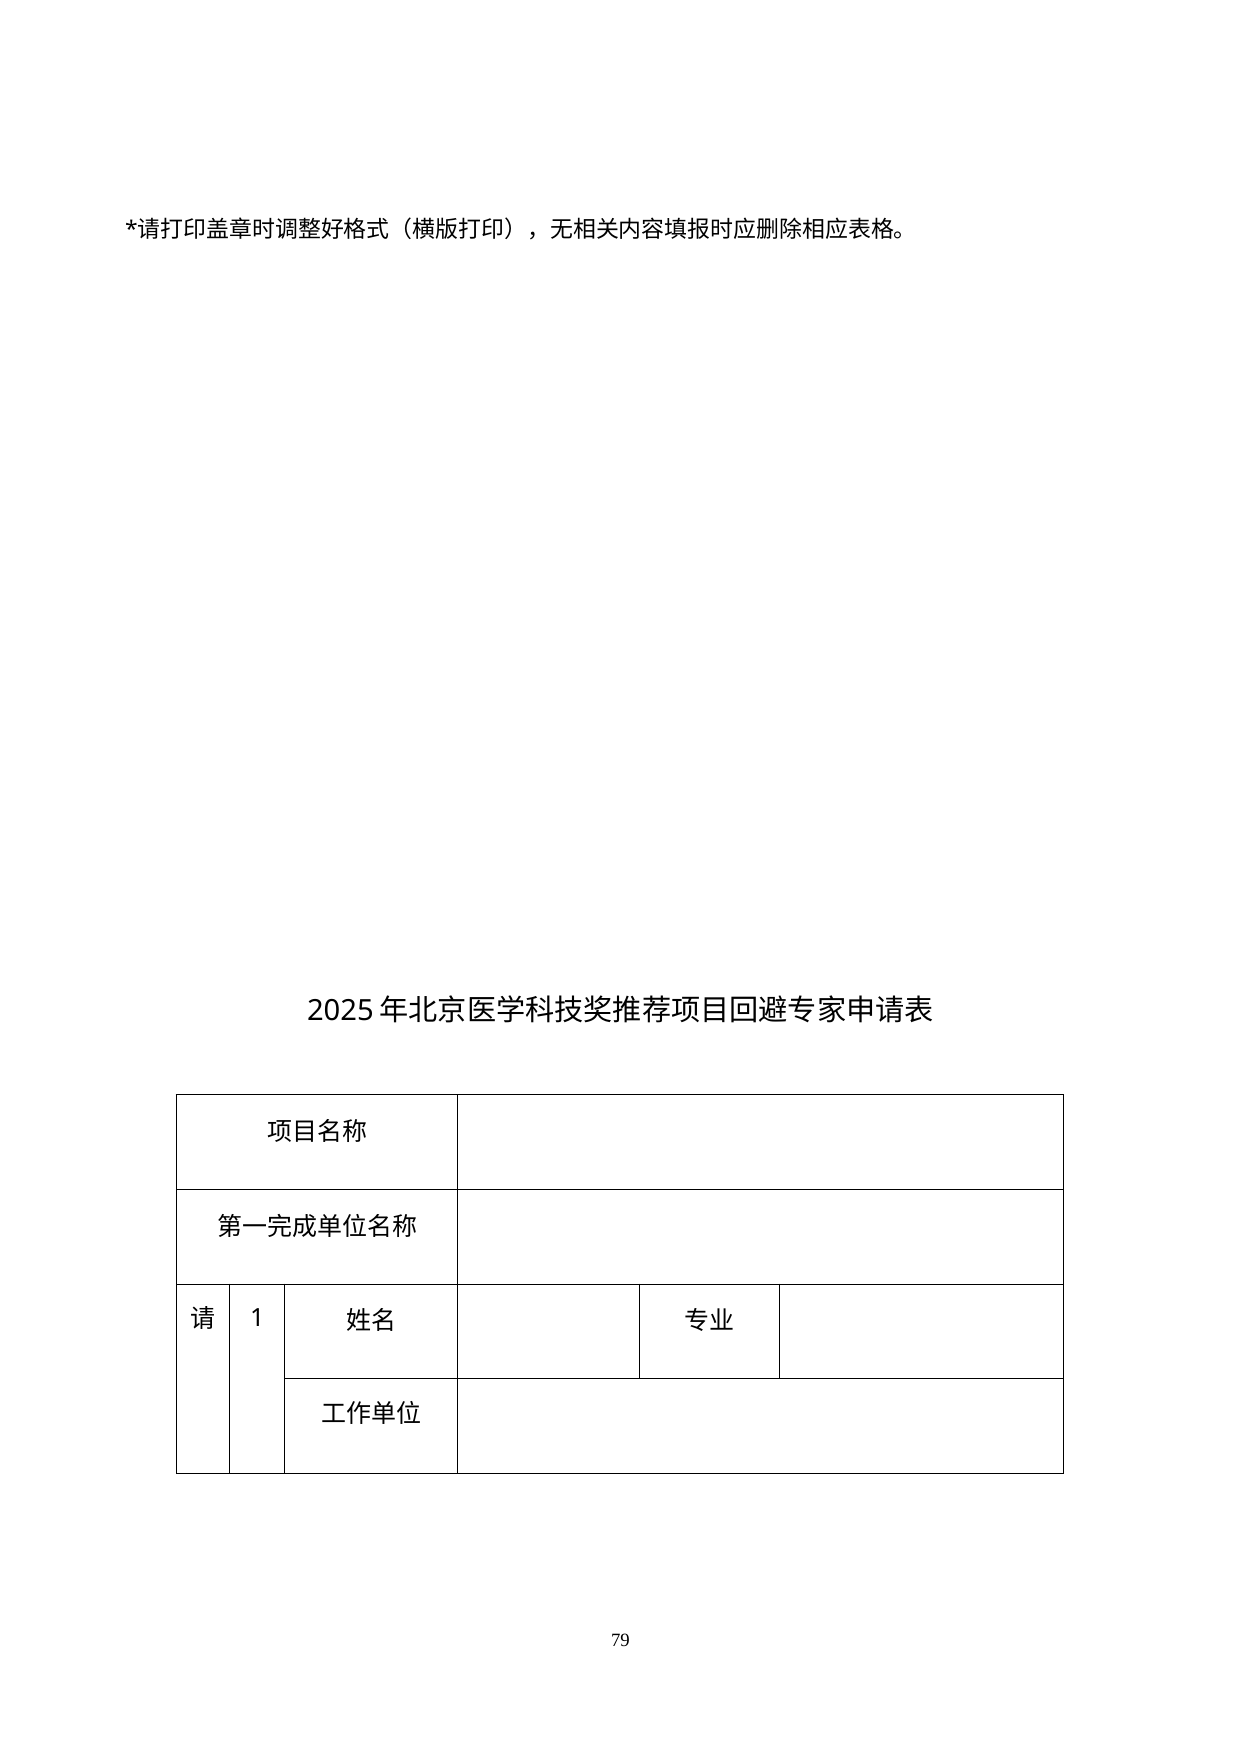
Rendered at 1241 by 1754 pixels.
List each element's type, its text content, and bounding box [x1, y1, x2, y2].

table_cell 姓名 [285, 1285, 457, 1378]
table_cell [780, 1285, 1063, 1378]
table_cell [458, 1190, 1063, 1283]
table_cell [458, 1379, 1063, 1473]
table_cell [114, 162, 1064, 261]
table_cell 第一完成单位名称 [177, 1190, 457, 1283]
subtitle 2025年北京医学科技奖推荐项目回避专家申请表 [187, 976, 1053, 1041]
table_cell 工作单位 [285, 1379, 457, 1473]
table_cell 请求回避专家 [177, 1285, 229, 1473]
table_header [458, 1095, 1063, 1189]
table_cell 1 [230, 1285, 284, 1473]
table_cell [458, 1285, 639, 1378]
table_header 项目名称 [177, 1095, 457, 1189]
table_cell 专业 [640, 1285, 779, 1378]
